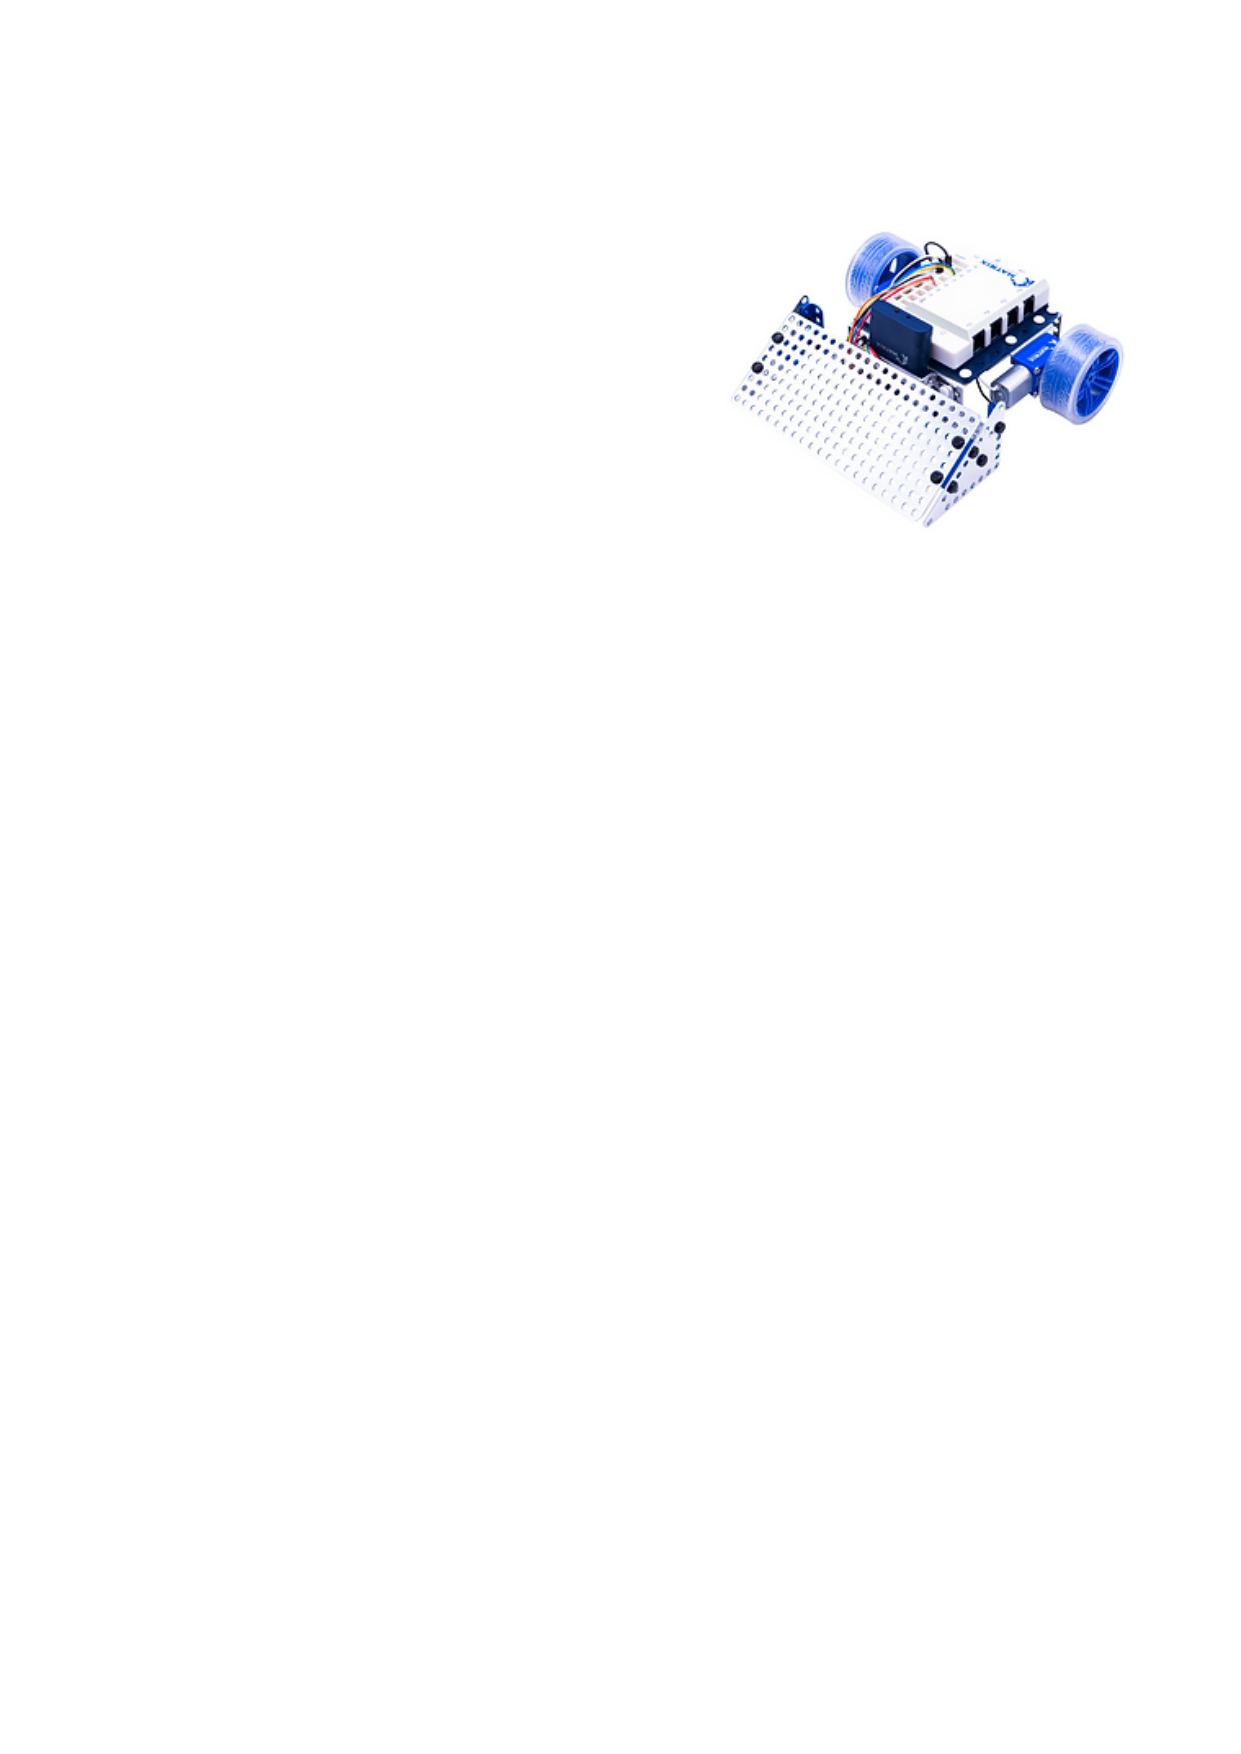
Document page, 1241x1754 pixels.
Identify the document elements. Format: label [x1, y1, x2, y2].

picture [653, 214, 1202, 550]
